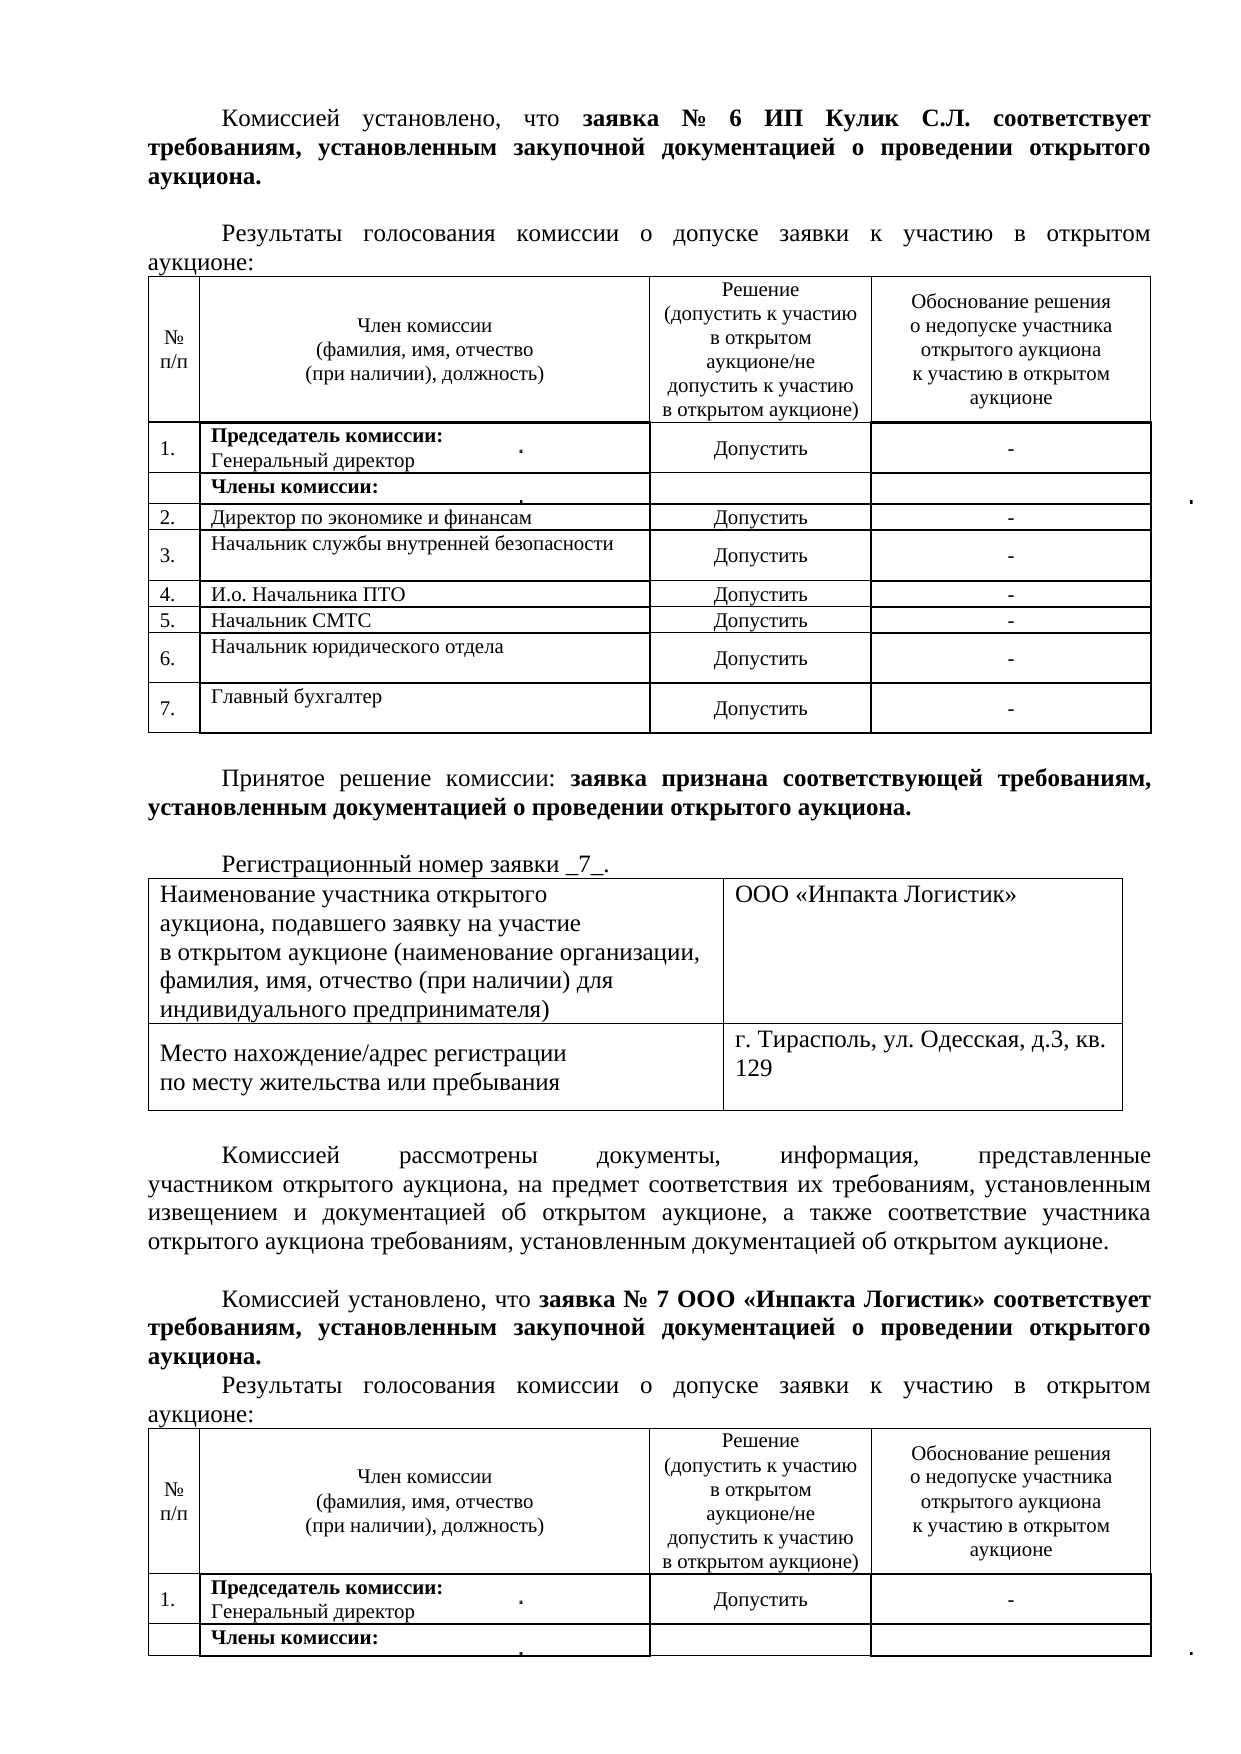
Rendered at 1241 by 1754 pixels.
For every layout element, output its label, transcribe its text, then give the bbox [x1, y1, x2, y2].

table_cell [651, 1625, 870, 1654]
text Принятое решение комиссии: заявка признана соответствующей требованиям, установленным документацией о проведении открытого аукциона. [148, 763, 1152, 821]
table_header Обоснование решения о недопуске участника открытого аукциона к участию в открытом аукционе [872, 1429, 1150, 1573]
table_cell [149, 1624, 199, 1654]
text Результаты голосования комиссии о допуске заявки к участию в открытом аукционе: [148, 218, 1152, 276]
table_cell - [872, 684, 1150, 732]
table_cell - [872, 424, 1150, 472]
table_cell Члены комиссии: [201, 474, 649, 503]
table_header Член комиссии (фамилия, имя, отчество (при наличии), должность) [200, 1429, 649, 1573]
table_cell Допустить [651, 1575, 870, 1623]
table_header Решение (допустить к участию в открытом аукционе/не допустить к участию в открытом аукционе) [650, 1429, 871, 1573]
table_cell - [872, 608, 1150, 632]
table_cell - [872, 1575, 1150, 1623]
table_header Обоснование решения о недопуске участника открытого аукциона к участию в открытом аукционе [872, 277, 1150, 421]
table_header № п/п [149, 277, 199, 421]
text Результаты голосования комиссии о допуске заявки к участию в открытом аукционе: [148, 1370, 1152, 1427]
table_header Решение (допустить к участию в открытом аукционе/не допустить к участию в открытом аукционе) [650, 277, 871, 421]
table_cell [872, 1625, 1150, 1654]
table_cell 3. [149, 530, 199, 579]
table_cell - [872, 505, 1150, 529]
table_cell Главный бухгалтер [201, 684, 649, 732]
table_header № п/п [149, 1429, 199, 1573]
table_cell [651, 473, 870, 503]
table_cell Допустить [651, 423, 870, 472]
table_cell [872, 474, 1150, 503]
table_cell 1. [149, 1574, 199, 1623]
table_cell Место нахождение/адрес регистрации по месту жительства или пребывания [149, 1024, 723, 1110]
table_cell Начальник юридического отдела [201, 634, 649, 682]
table_cell 2. [149, 504, 199, 529]
table_cell Допустить [651, 607, 870, 632]
table_cell Допустить [651, 581, 870, 606]
table_cell г. Тирасполь, ул. Одесская, д.3, кв. 129 [724, 1024, 1122, 1110]
table_cell Председатель комиссии: Генеральный директор [201, 1575, 649, 1623]
table_header ООО «Инпакта Логистик» [724, 879, 1122, 1023]
table_cell - [872, 634, 1150, 682]
table_cell - [872, 531, 1150, 579]
table_cell Члены комиссии: [201, 1625, 649, 1654]
text Комиссией установлено, что заявка № 7 ООО «Инпакта Логистик» соответствует требованиям, установленным закупочной документацией о проведении открытого аукциона. [148, 1284, 1152, 1370]
table_cell [149, 473, 199, 503]
table_cell Председатель комиссии: Генеральный директор [201, 424, 649, 472]
table_cell Начальник СМТС [201, 608, 649, 632]
table_cell И.о. Начальника ПТО [201, 582, 649, 606]
table_cell 6. [149, 633, 199, 682]
table_header Наименование участника открытого аукциона, подавшего заявку на участие в открытом аукционе (наименование организации, фамилия, имя, отчество (при наличии) для индивидуального предпринимателя) [149, 879, 723, 1023]
table_cell Допустить [651, 505, 870, 529]
table_header Член комиссии (фамилия, имя, отчество (при наличии), должность) [200, 277, 649, 421]
table_cell 7. [149, 683, 199, 732]
table_cell 4. [149, 581, 199, 606]
table_cell Допустить [651, 684, 870, 732]
table_cell 5. [149, 607, 199, 632]
table_cell - [872, 582, 1150, 606]
table_cell Начальник службы внутренней безопасности [201, 531, 649, 579]
table_cell Допустить [651, 633, 870, 682]
table_cell Директор по экономике и финансам [201, 505, 649, 529]
text Комиссией установлено, что заявка № 6 ИП Кулик С.Л. соответствует требованиям, установленным закупочной документацией о проведении открытого аукциона. [148, 103, 1152, 190]
table_cell 1. [149, 423, 199, 472]
table_cell Допустить [651, 531, 870, 579]
text Регистрационный номер заявки _7_. [148, 849, 1152, 878]
text Комиссией рассмотрены документы, информация, представленные участником открытого аукциона, на предмет соответствия их требованиям, установленным извещением и документацией об открытом аукционе, а также соответствие участника открытого аукциона требованиям, установленным документацией об открытом аукционе. [148, 1140, 1152, 1255]
